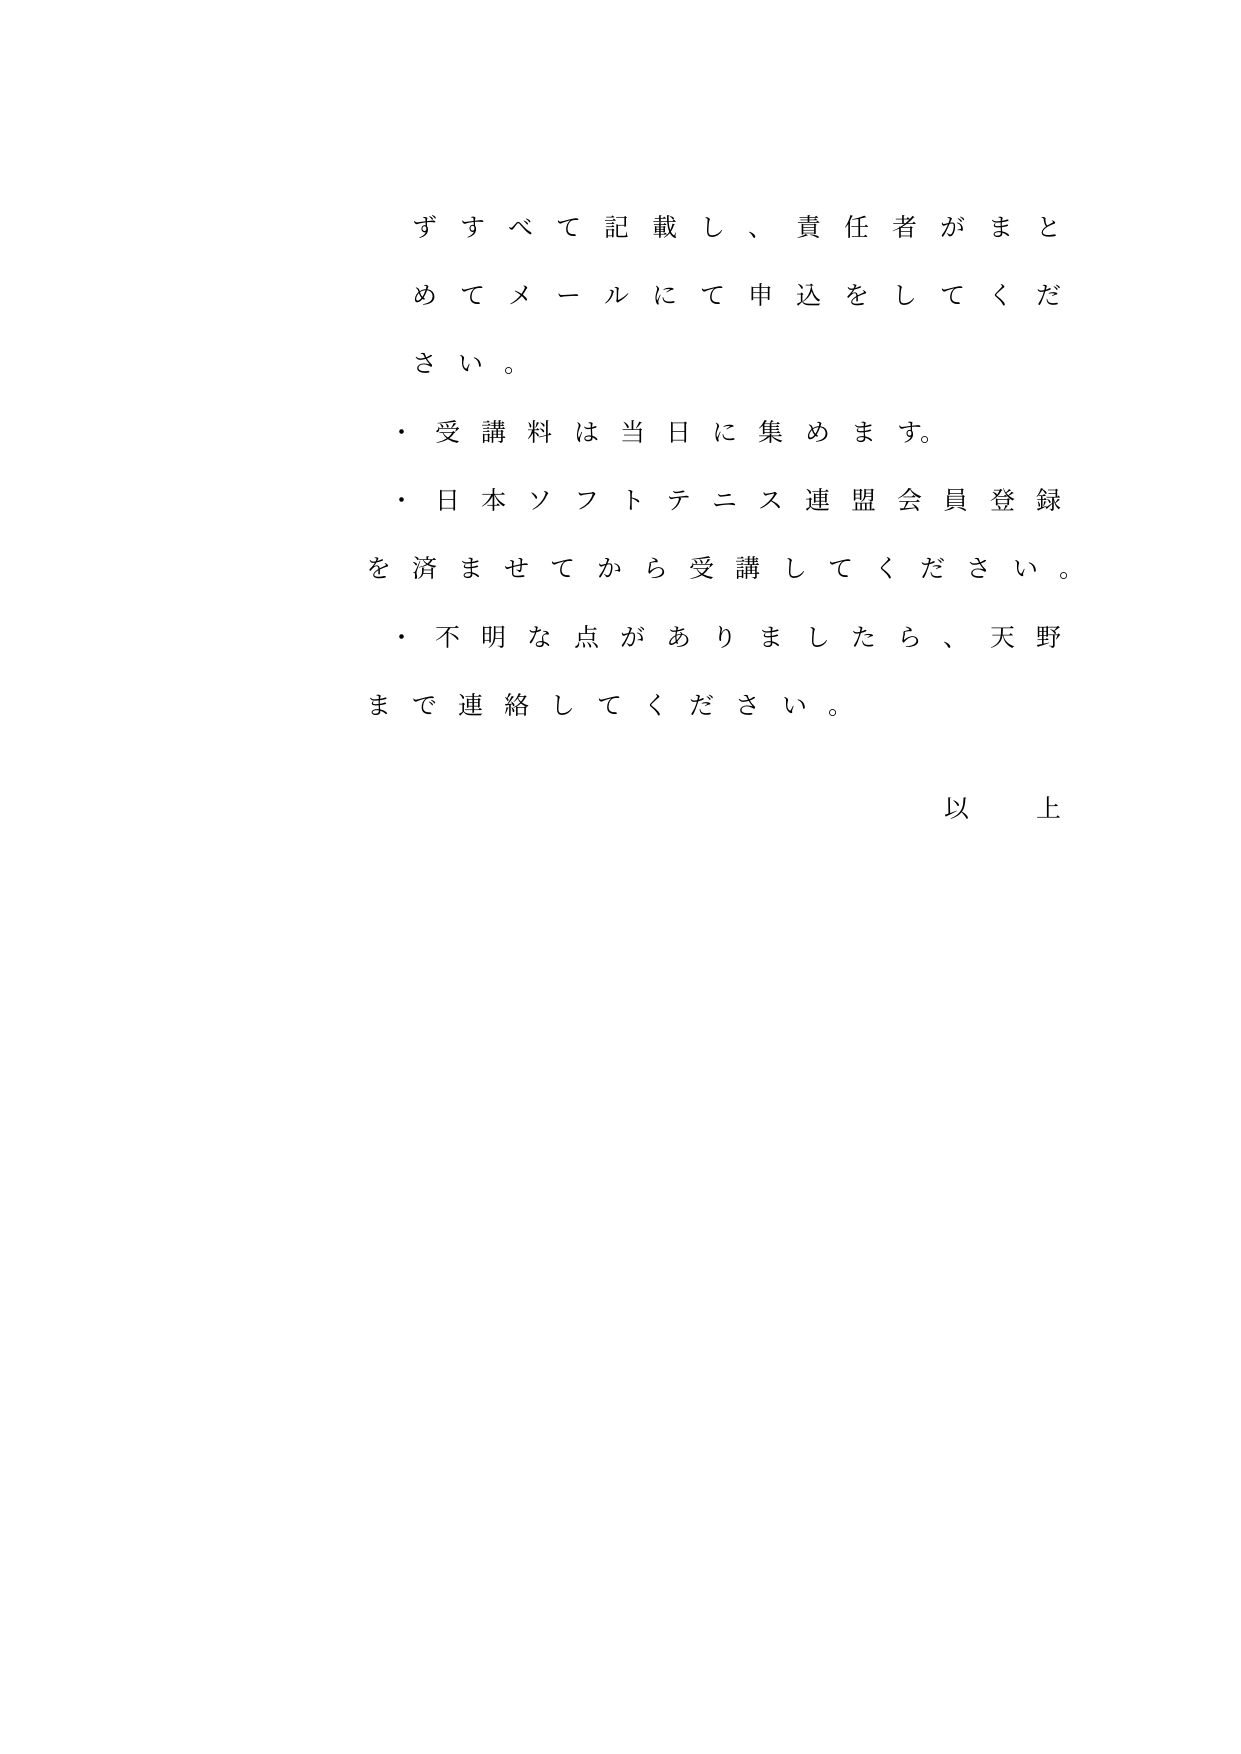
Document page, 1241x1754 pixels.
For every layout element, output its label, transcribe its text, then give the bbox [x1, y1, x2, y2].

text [158, 191, 1083, 396]
text ・不明な点がありましたら、天野まで連絡してください。 [359, 601, 1083, 738]
text ・日本ソフトテニス連盟会員登録を済ませてから受講してください。 [359, 464, 1083, 601]
text ・受講料は当日に集めます。 [359, 396, 1083, 464]
text 以 上 [359, 772, 1083, 840]
